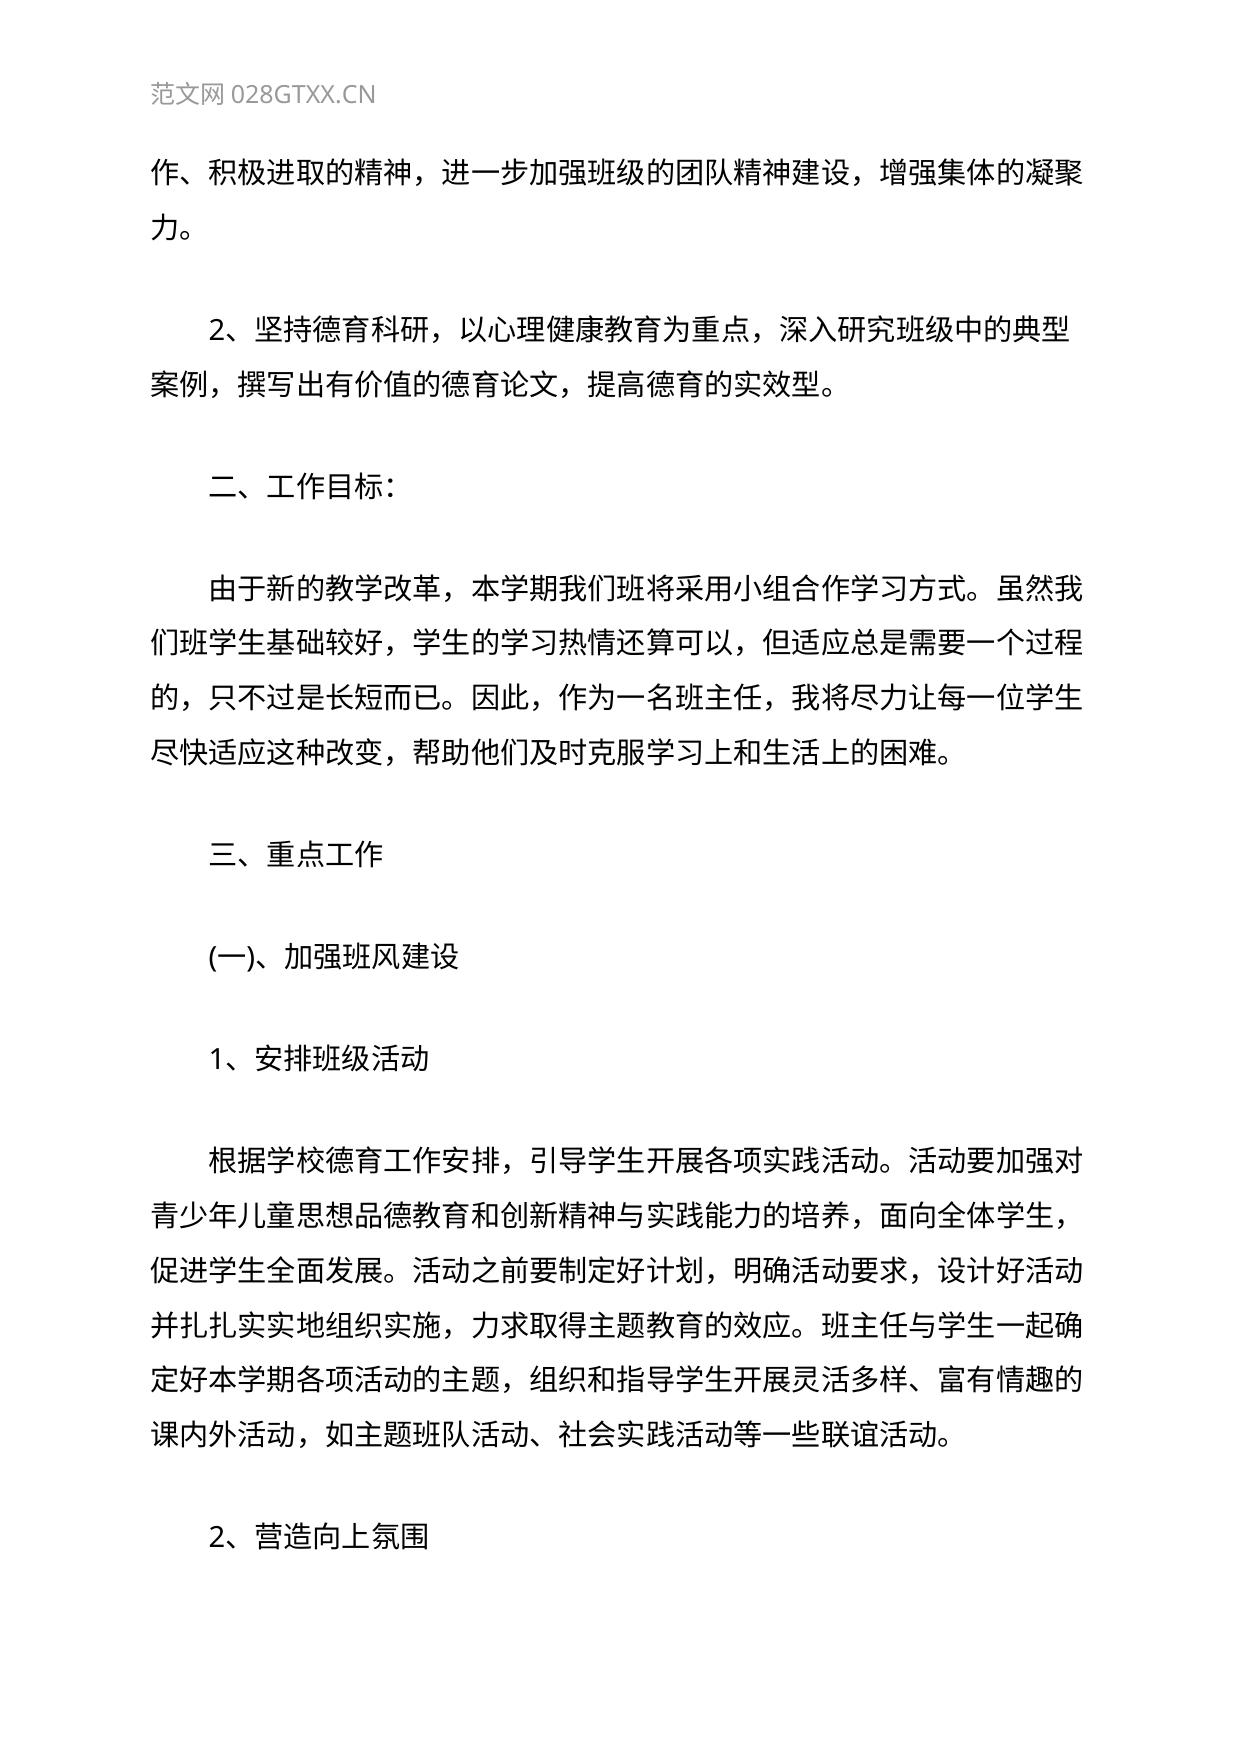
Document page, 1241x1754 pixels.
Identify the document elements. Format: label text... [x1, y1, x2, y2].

text 1、安排班级活动 [150, 1035, 1090, 1078]
text 2、坚持德育科研，以心理健康教育为重点，深入研究班级中的典型案例，撰写出有价值的德育论文，提高德育的实效型。 [150, 307, 1090, 404]
text 三、重点工作 [150, 832, 1090, 874]
text 由于新的教学改革，本学期我们班将采用小组合作学习方式。虽然我们班学生基础较好，学生的学习热情还算可以，但适应总是需要一个过程的，只不过是长短而已。因此，作为一名班主任，我将尽力让每一位学生尽快适应这种改变，帮助他们及时克服学习上和生活上的困难。 [150, 565, 1090, 772]
text (一)、加强班风建设 [150, 933, 1090, 976]
text 二、工作目标： [150, 463, 1090, 506]
text 2、营造向上氛围 [150, 1514, 1090, 1556]
text 根据学校德育工作安排，引导学生开展各项实践活动。活动要加强对青少年儿童思想品德教育和创新精神与实践能力的培养，面向全体学生，促进学生全面发展。活动之前要制定好计划，明确活动要求，设计好活动并扎扎实实地组织实施，力求取得主题教育的效应。班主任与学生一起确定好本学期各项活动的主题，组织和指导学生开展灵活多样、富有情趣的课内外活动，如主题班队活动、社会实践活动等一些联谊活动。 [150, 1137, 1090, 1454]
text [150, 150, 1090, 247]
